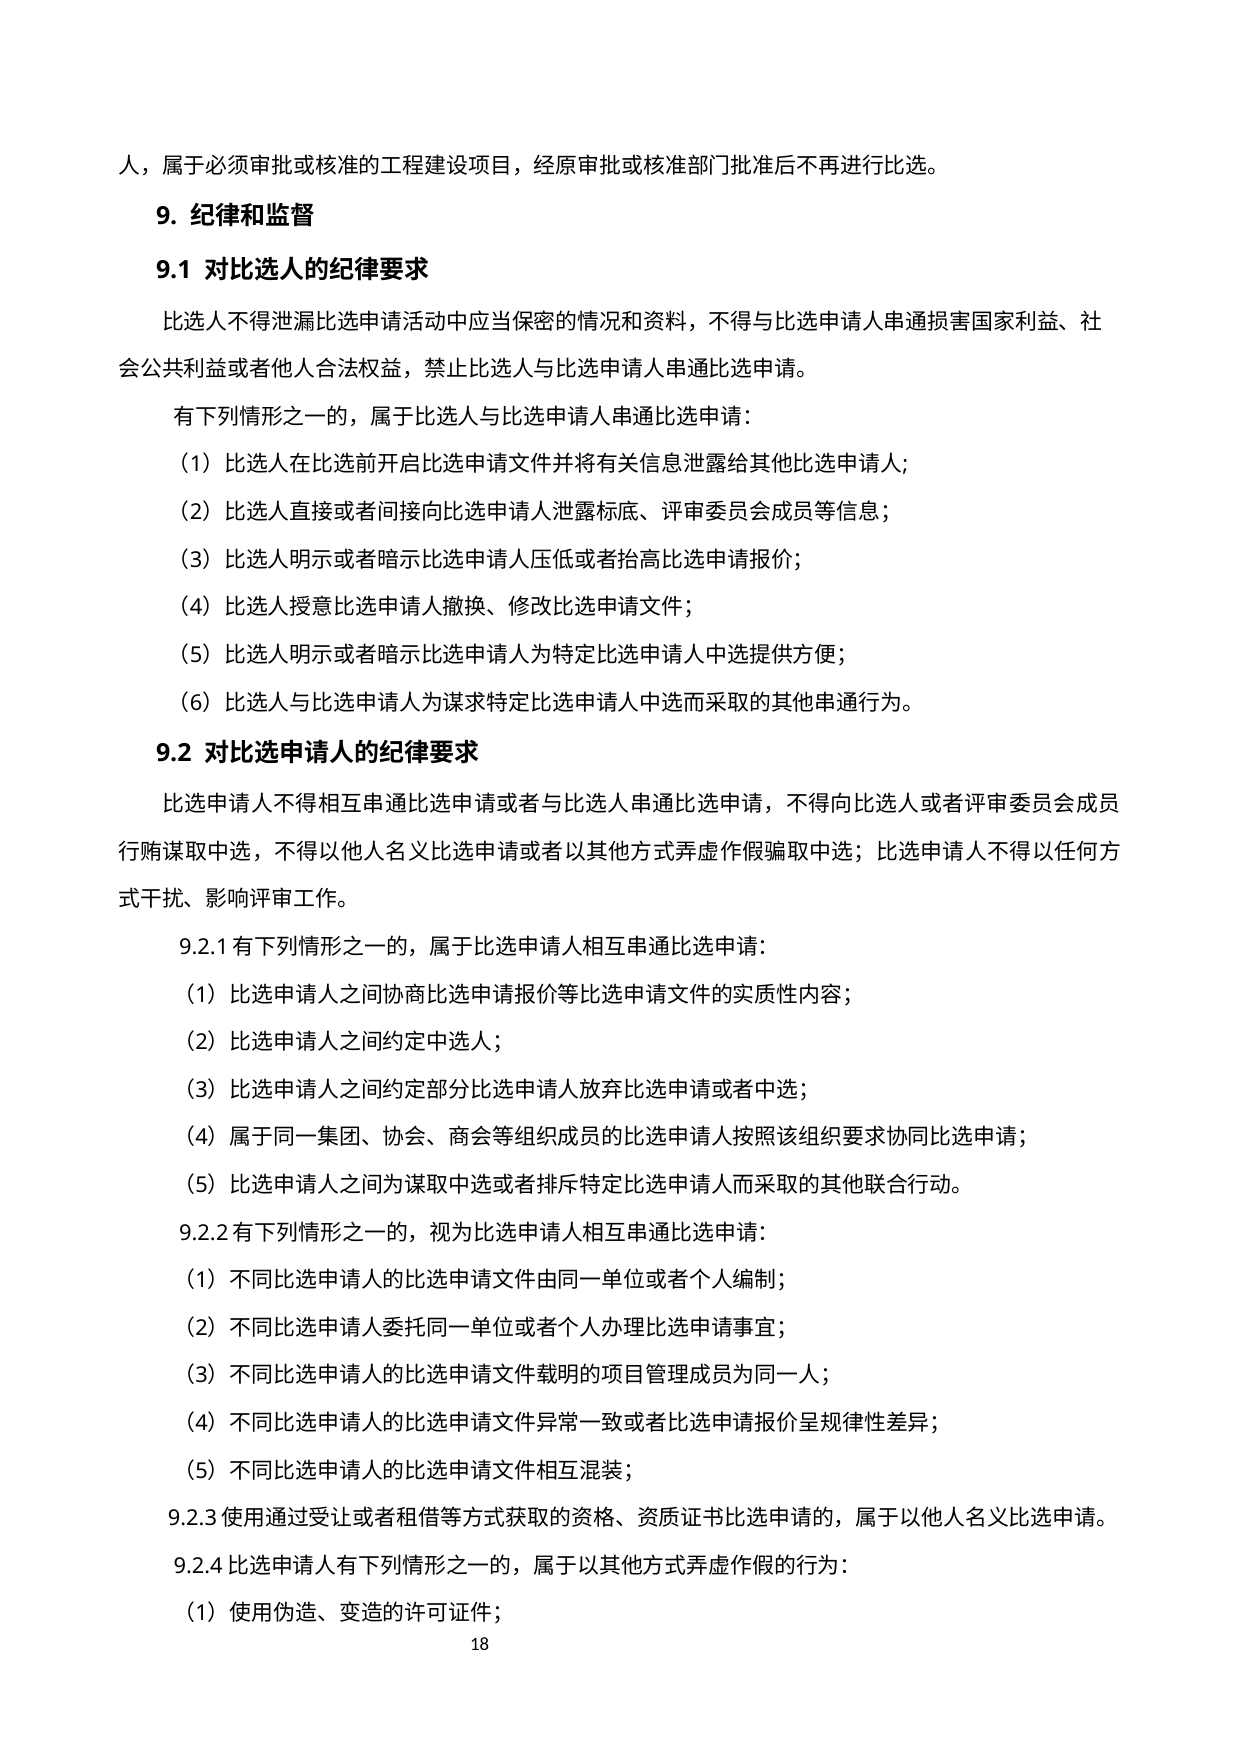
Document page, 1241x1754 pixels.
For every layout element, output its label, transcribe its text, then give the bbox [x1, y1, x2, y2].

text 9.2 对比选申请人的纪律要求 [118, 732, 1122, 768]
text （1）比选人在比选前开启比选申请文件并将有关信息泄露给其他比选申请人; [118, 446, 1122, 478]
text 9.2.2有下列情形之一的，视为比选申请人相互串通比选申请： [118, 1214, 1122, 1246]
text （6）比选人与比选申请人为谋求特定比选申请人中选而采取的其他串通行为。 [118, 684, 1122, 716]
text （5）比选人明示或者暗示比选申请人为特定比选申请人中选提供方便； [118, 637, 1122, 669]
text （3）比选申请人之间约定部分比选申请人放弃比选申请或者中选； [118, 1072, 1122, 1103]
text 9. 纪律和监督 [118, 195, 1122, 231]
text （3）不同比选申请人的比选申请文件载明的项目管理成员为同一人； [118, 1357, 1122, 1389]
text （2）比选人直接或者间接向比选申请人泄露标底、评审委员会成员等信息； [118, 494, 1122, 526]
text 有下列情形之一的，属于比选人与比选申请人串通比选申请： [118, 399, 1122, 431]
text （4）不同比选申请人的比选申请文件异常一致或者比选申请报价呈规律性差异； [118, 1405, 1122, 1437]
text （5）比选申请人之间为谋取中选或者排斥特定比选申请人而采取的其他联合行动。 [118, 1167, 1122, 1199]
text （1）不同比选申请人的比选申请文件由同一单位或者个人编制； [118, 1262, 1122, 1294]
text （5）不同比选申请人的比选申请文件相互混装； [118, 1453, 1122, 1484]
text （1）使用伪造、变造的许可证件； [118, 1595, 1122, 1627]
text 9.2.4比选申请人有下列情形之一的，属于以其他方式弄虚作假的行为： [118, 1548, 1122, 1579]
text （3）比选人明示或者暗示比选申请人压低或者抬高比选申请报价； [118, 542, 1122, 573]
text （1）比选申请人之间协商比选申请报价等比选申请文件的实质性内容； [118, 977, 1122, 1008]
text 比选人不得泄漏比选申请活动中应当保密的情况和资料，不得与比选申请人串通损害国家利益、社会公共利益或者他人合法权益，禁止比选人与比选申请人串通比选申请。 [118, 304, 1122, 383]
text 9.1 对比选人的纪律要求 [118, 249, 1122, 286]
text 比选申请人不得相互串通比选申请或者与比选人串通比选申请，不得向比选人或者评审委员会成员行贿谋取中选，不得以他人名义比选申请或者以其他方式弄虚作假骗取中选；比选申请人不得以任何方式干扰、影响评审工作。 [118, 786, 1122, 913]
text 9.2.1有下列情形之一的，属于比选申请人相互串通比选申请： [118, 929, 1122, 961]
text （4）比选人授意比选申请人撤换、修改比选申请文件； [118, 589, 1122, 621]
text （2）比选申请人之间约定中选人； [118, 1024, 1122, 1056]
text （2）不同比选申请人委托同一单位或者个人办理比选申请事宜； [118, 1310, 1122, 1342]
text 9.2.3使用通过受让或者租借等方式获取的资格、资质证书比选申请的，属于以他人名义比选申请。 [118, 1500, 1122, 1532]
text （4）属于同一集团、协会、商会等组织成员的比选申请人按照该组织要求协同比选申请； [118, 1119, 1122, 1151]
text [118, 148, 1122, 179]
